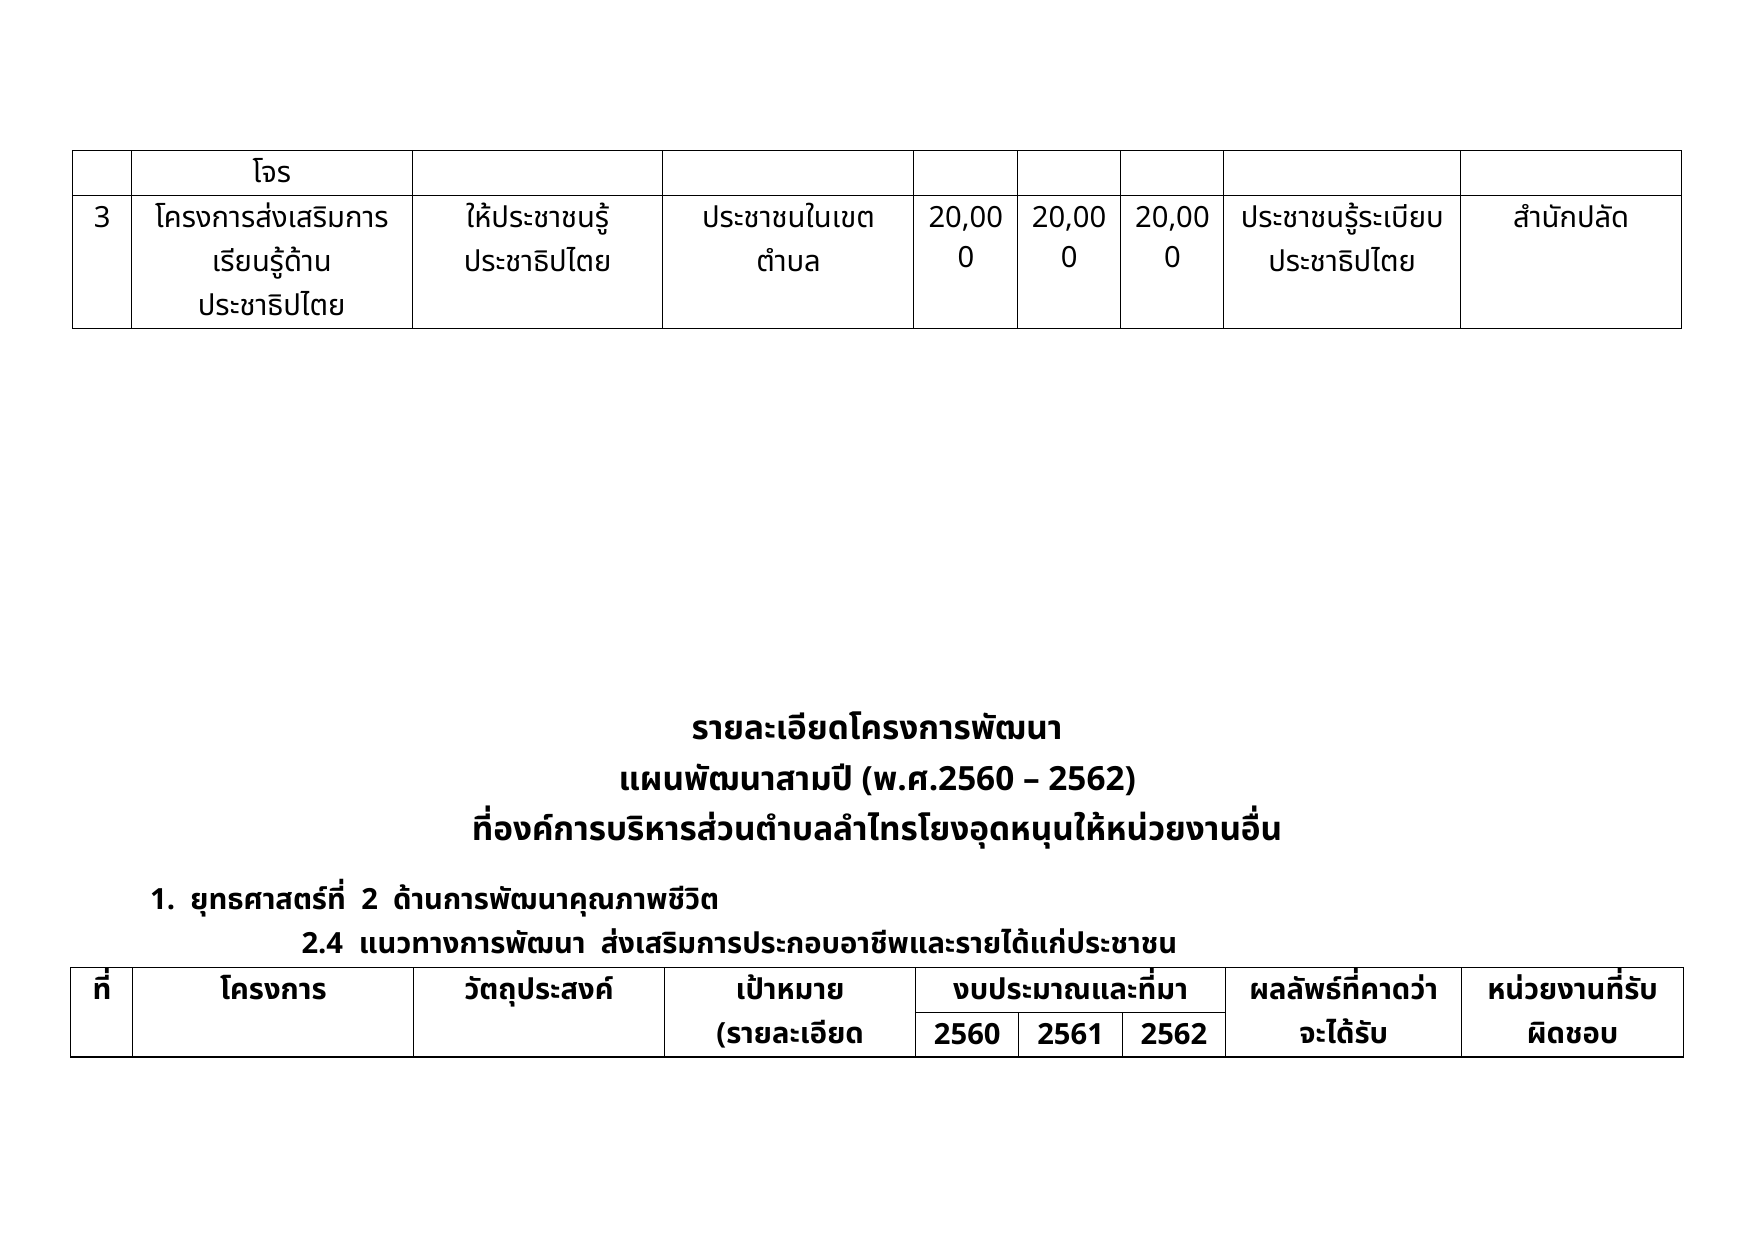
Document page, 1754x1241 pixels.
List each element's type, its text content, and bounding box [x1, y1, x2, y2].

text ที่องค์การบริหารส่วนตำบลลำไทรโยงอุดหนุนให้หน่วยงานอื่น [150, 805, 1604, 856]
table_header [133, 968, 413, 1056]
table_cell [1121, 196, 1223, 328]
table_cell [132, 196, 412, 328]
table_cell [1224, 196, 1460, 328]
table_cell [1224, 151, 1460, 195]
text รายละเอียดโครงการพัฒนา [150, 704, 1604, 755]
text 1. ยุทธศาสตร์ที่ 2 ด้านการพัฒนาคุณภาพชีวิต [150, 878, 1604, 923]
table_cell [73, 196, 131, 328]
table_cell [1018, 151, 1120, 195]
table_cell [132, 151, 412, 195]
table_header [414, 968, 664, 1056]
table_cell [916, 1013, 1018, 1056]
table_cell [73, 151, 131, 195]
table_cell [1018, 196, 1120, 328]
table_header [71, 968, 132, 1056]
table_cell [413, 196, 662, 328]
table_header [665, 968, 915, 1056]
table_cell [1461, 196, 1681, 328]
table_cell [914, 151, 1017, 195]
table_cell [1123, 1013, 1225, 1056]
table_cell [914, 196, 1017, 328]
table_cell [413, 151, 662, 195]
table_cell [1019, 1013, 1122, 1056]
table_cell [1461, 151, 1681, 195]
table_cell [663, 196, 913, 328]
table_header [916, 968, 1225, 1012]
text แผนพัฒนาสามปี (พ.ศ.2560 – 2562) [150, 755, 1604, 805]
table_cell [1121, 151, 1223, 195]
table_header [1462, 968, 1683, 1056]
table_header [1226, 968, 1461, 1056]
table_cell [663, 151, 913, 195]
text 2.4 แนวทางการพัฒนา ส่งเสริมการประกอบอาชีพและรายได้แก่ประชาชน [150, 923, 1604, 967]
